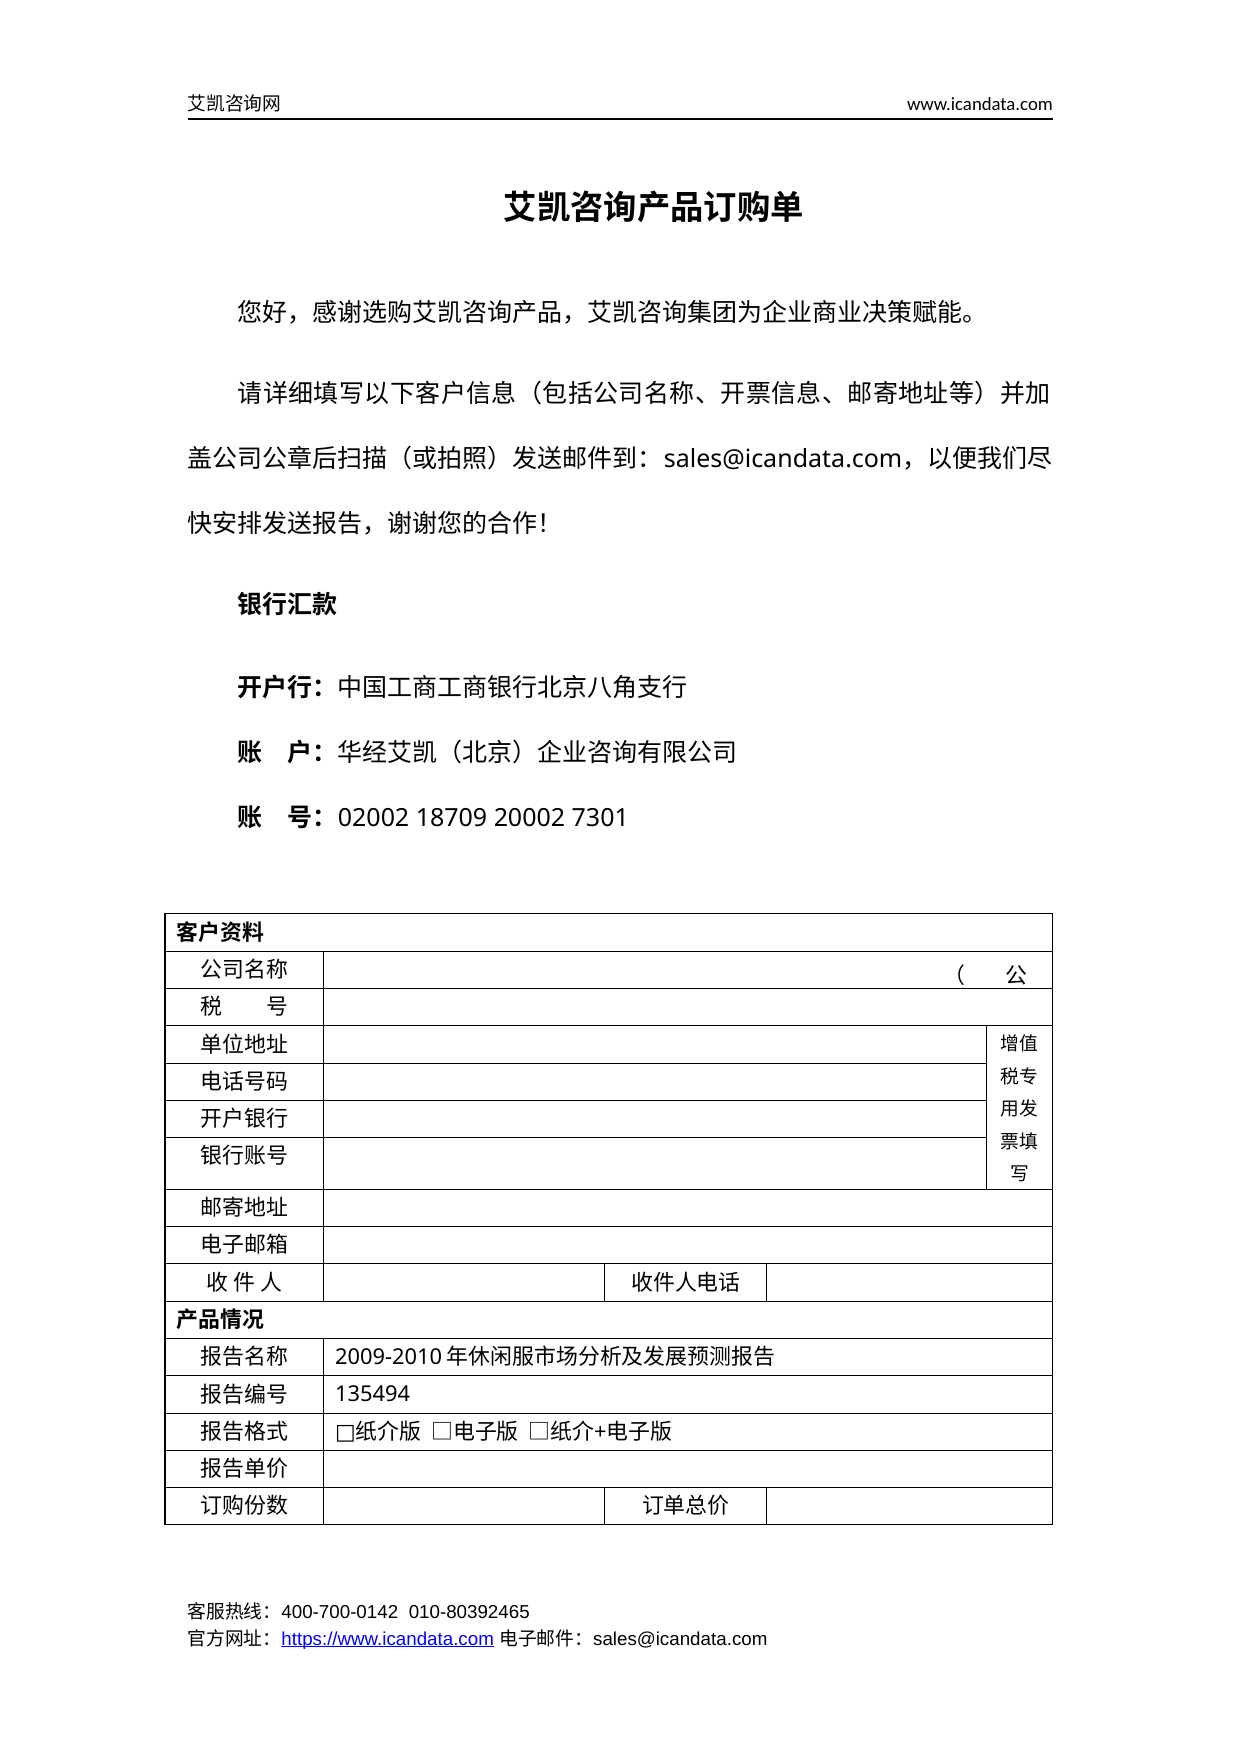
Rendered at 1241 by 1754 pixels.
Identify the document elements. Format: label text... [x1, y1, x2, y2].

table_cell [324, 989, 1052, 1025]
table_cell 开户银行 [166, 1101, 323, 1137]
table_cell 报告编号 [166, 1376, 323, 1412]
table_cell 135494 [324, 1376, 1052, 1412]
table_cell 银行账号 [166, 1138, 323, 1189]
table_cell [324, 952, 1052, 988]
table_cell 电话号码 [166, 1064, 323, 1100]
table_cell 2009-2010年休闲服市场分析及发展预测报告 [324, 1339, 1052, 1375]
text 请详细填写以下客户信息（包括公司名称、开票信息、邮寄地址等）并加盖公司公章后扫描（或拍照）发送邮件到：sales@icandata.com，以便我们尽快安排发送报告，谢谢您的合作！ [187, 359, 1053, 554]
table_cell 邮寄地址 [166, 1190, 323, 1226]
table_cell [324, 1138, 986, 1189]
table_cell [324, 1064, 986, 1100]
table_cell [324, 1227, 1052, 1263]
table_cell 单位地址 [166, 1026, 323, 1062]
table_cell 报告格式 [166, 1414, 323, 1450]
table_cell 订购份数 [166, 1488, 323, 1524]
text 账 户：华经艾凯（北京）企业咨询有限公司 [187, 718, 1053, 783]
table_cell [324, 1451, 1052, 1487]
table_cell [324, 1264, 604, 1301]
table_cell 订单总价 [605, 1488, 766, 1524]
table_cell □纸介版 □电子版 □纸介+电子版 [324, 1414, 1052, 1450]
table_cell [767, 1488, 1052, 1524]
text 账 号：02002 18709 20002 7301 [187, 783, 1053, 848]
table_header 客户资料 [166, 914, 1052, 951]
table_cell 产品情况 [166, 1302, 1052, 1338]
table_cell 公司名称 [166, 952, 323, 988]
text 银行汇款 [187, 570, 1053, 635]
table_cell [324, 1190, 1052, 1226]
table_cell [767, 1264, 1052, 1301]
table_cell 电子邮箱 [166, 1227, 323, 1263]
table_cell [324, 1488, 604, 1524]
table_cell [324, 1101, 986, 1137]
text 您好，感谢选购艾凯咨询产品，艾凯咨询集团为企业商业决策赋能。 [187, 278, 1053, 343]
table_cell 收件人电话 [605, 1264, 766, 1301]
table_cell 增值税专用发票填写 [987, 1026, 1052, 1189]
table_cell 收 件 人 [166, 1264, 323, 1301]
table_cell [324, 1026, 986, 1062]
text 艾凯咨询产品订购单 [187, 172, 1053, 237]
table_cell 报告名称 [166, 1339, 323, 1375]
table_cell 税 号 [166, 989, 323, 1025]
table_cell 报告单价 [166, 1451, 323, 1487]
text 开户行：中国工商工商银行北京八角支行 [187, 653, 1053, 718]
